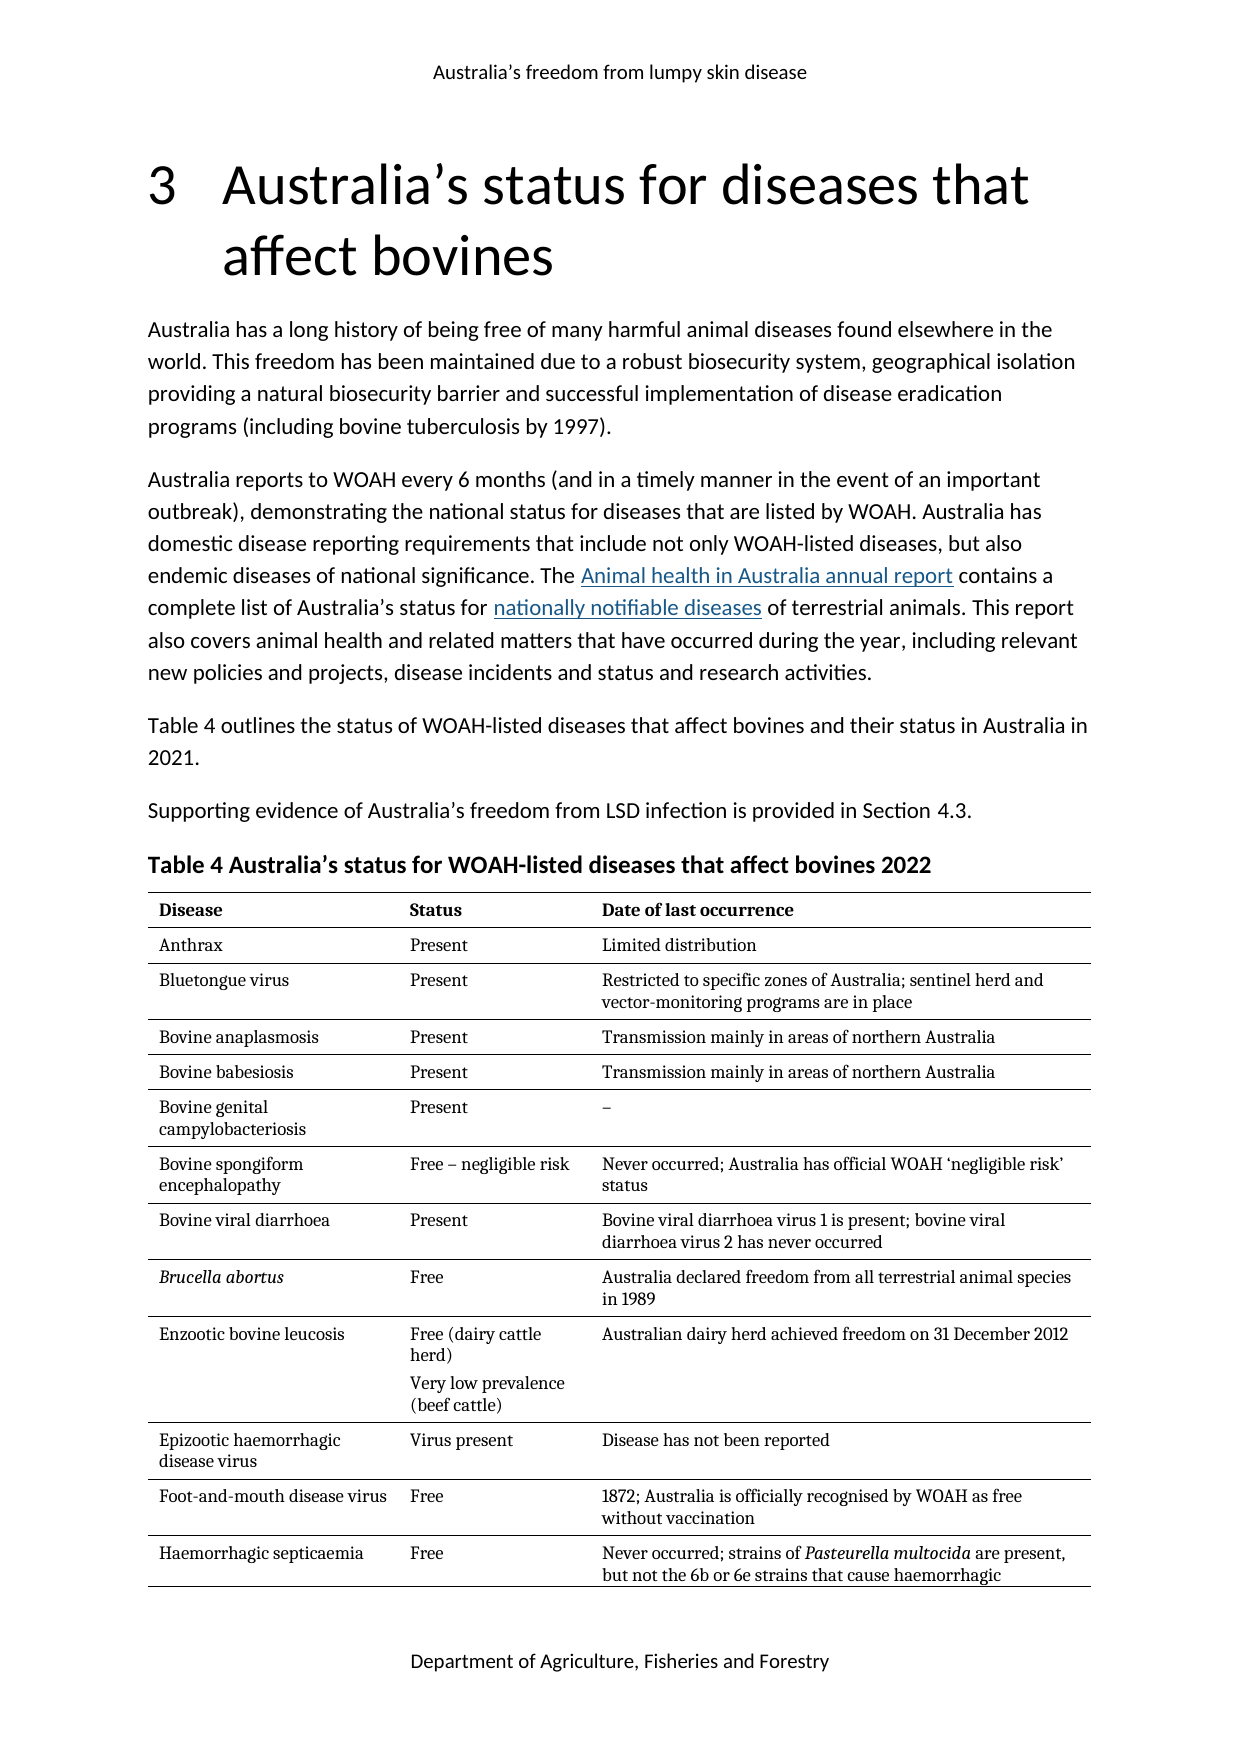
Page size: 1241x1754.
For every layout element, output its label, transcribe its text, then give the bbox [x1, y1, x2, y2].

table_header Disease [148, 893, 399, 927]
table_cell Haemorrhagic septicaemia [148, 1536, 399, 1586]
table_cell Present [399, 1204, 591, 1259]
table_cell Epizootic haemorrhagic disease virus [148, 1423, 399, 1479]
table_cell Free [399, 1260, 591, 1316]
table_cell Bovine viral diarrhoea [148, 1204, 399, 1259]
table_cell 1872; Australia is officially recognised by WOAH as free without vaccination [591, 1480, 1091, 1535]
text Australia reports to WOAH every 6 months (and in a timely manner in the event of an important outbreak), demonstrating the national status for diseases that are listed by WOAH. Australia has domestic disease reporting requirements that include not only WOAH-listed diseases, but also endemic diseases of national significance. The Animal health in Australia annual report contains a complete list of Australia’s status for nationally notifiable diseases of terrestrial animals. This report also covers animal health and related matters that have occurred during the year, including relevant new policies and projects, disease incidents and status and research activities. [148, 465, 1092, 686]
table_cell Restricted to specific zones of Australia; sentinel herd and vector-monitoring programs are in place [591, 964, 1091, 1019]
table_cell Free – negligible risk [399, 1147, 591, 1203]
table_cell Australia declared freedom from all terrestrial animal species in 1989 [591, 1260, 1091, 1316]
text Australia has a long history of being free of many harmful animal diseases found elsewhere in the world. This freedom has been maintained due to a robust biosecurity system, geographical isolation providing a natural biosecurity barrier and successful implementation of disease eradication programs (including bovine tuberculosis by 1997). [148, 315, 1092, 440]
table_cell Free [399, 1536, 591, 1586]
table_cell Bovine genital campylobacteriosis [148, 1090, 399, 1146]
table_cell Australian dairy herd achieved freedom on 31 December 2012 [591, 1317, 1091, 1422]
table_cell Bovine anaplasmosis [148, 1020, 399, 1054]
table_cell Free [399, 1480, 591, 1535]
text Table 4 outlines the status of WOAH-listed diseases that affect bovines and their status in Australia in 2021. [148, 711, 1092, 771]
table_cell Bluetongue virus [148, 964, 399, 1019]
table_cell – [591, 1090, 1091, 1146]
table_cell Never occurred; Australia has official WOAH ‘negligible risk’ status [591, 1147, 1091, 1203]
table_cell Free (dairy cattle herd) Very low prevalence (beef cattle) [399, 1317, 591, 1422]
table_cell Anthrax [148, 928, 399, 962]
subtitle Australia’s status for diseases that affect bovines [148, 148, 1092, 290]
table_cell Disease has not been reported [591, 1423, 1091, 1479]
table_cell Present [399, 1020, 591, 1054]
table_cell Bovine babesiosis [148, 1055, 399, 1089]
table_header Status [399, 893, 591, 927]
table_cell Present [399, 1055, 591, 1089]
table_cell Bovine spongiform encephalopathy [148, 1147, 399, 1203]
table_cell Enzootic bovine leucosis [148, 1317, 399, 1422]
table_cell Transmission mainly in areas of northern Australia [591, 1055, 1091, 1089]
table_cell Virus present [399, 1423, 591, 1479]
table_cell Foot-and-mouth disease virus [148, 1480, 399, 1535]
table_cell Limited distribution [591, 928, 1091, 962]
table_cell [591, 1536, 1091, 1586]
text Table 4 Australia’s status for WOAH-listed diseases that affect bovines 2022 [148, 849, 1092, 880]
table_cell Brucella abortus [148, 1260, 399, 1316]
table_cell Present [399, 928, 591, 962]
text Supporting evidence of Australia’s freedom from LSD infection is provided in Section 4.3. [148, 796, 1092, 824]
table_cell Present [399, 964, 591, 1019]
table_cell Present [399, 1090, 591, 1146]
table_cell Transmission mainly in areas of northern Australia [591, 1020, 1091, 1054]
table_header Date of last occurrence [591, 893, 1091, 927]
table_cell Bovine viral diarrhoea virus 1 is present; bovine viral diarrhoea virus 2 has never occurred [591, 1204, 1091, 1259]
